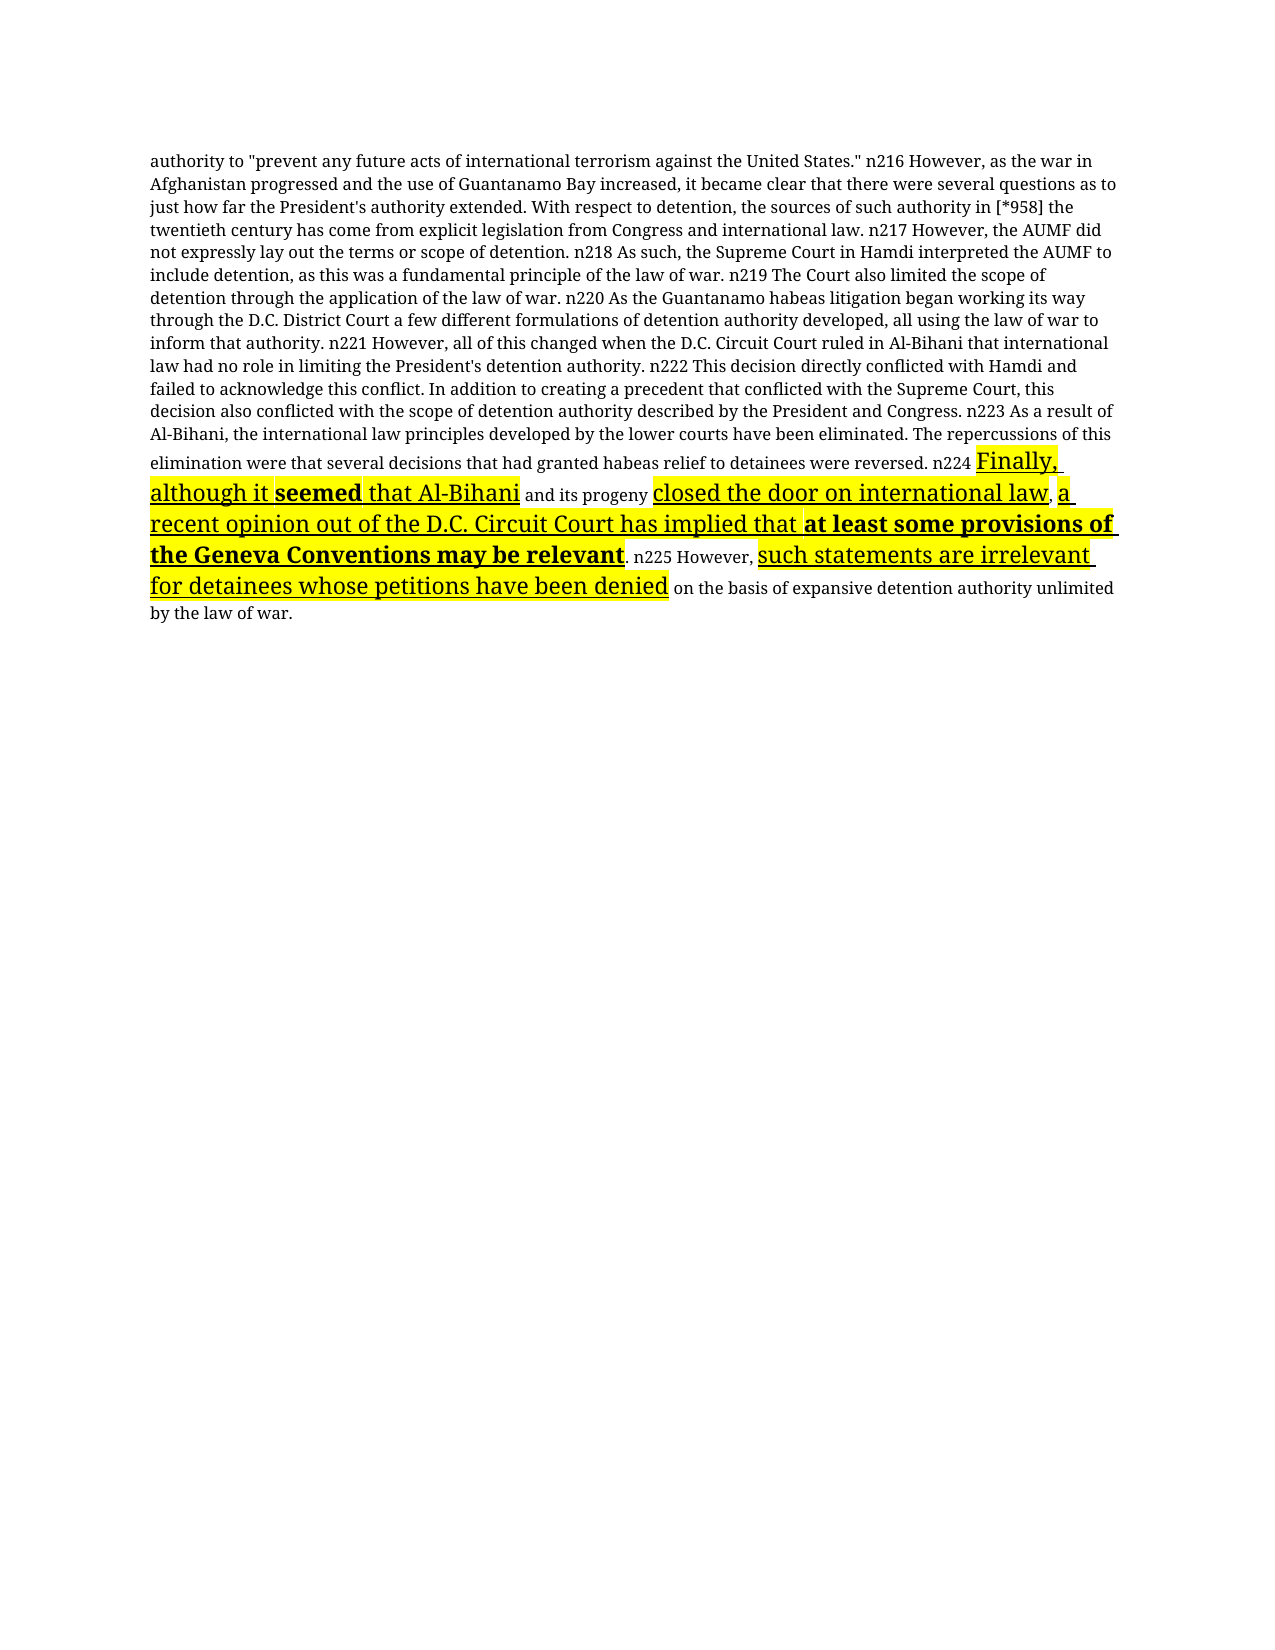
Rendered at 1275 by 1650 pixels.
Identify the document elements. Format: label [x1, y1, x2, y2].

text [150, 150, 1125, 624]
